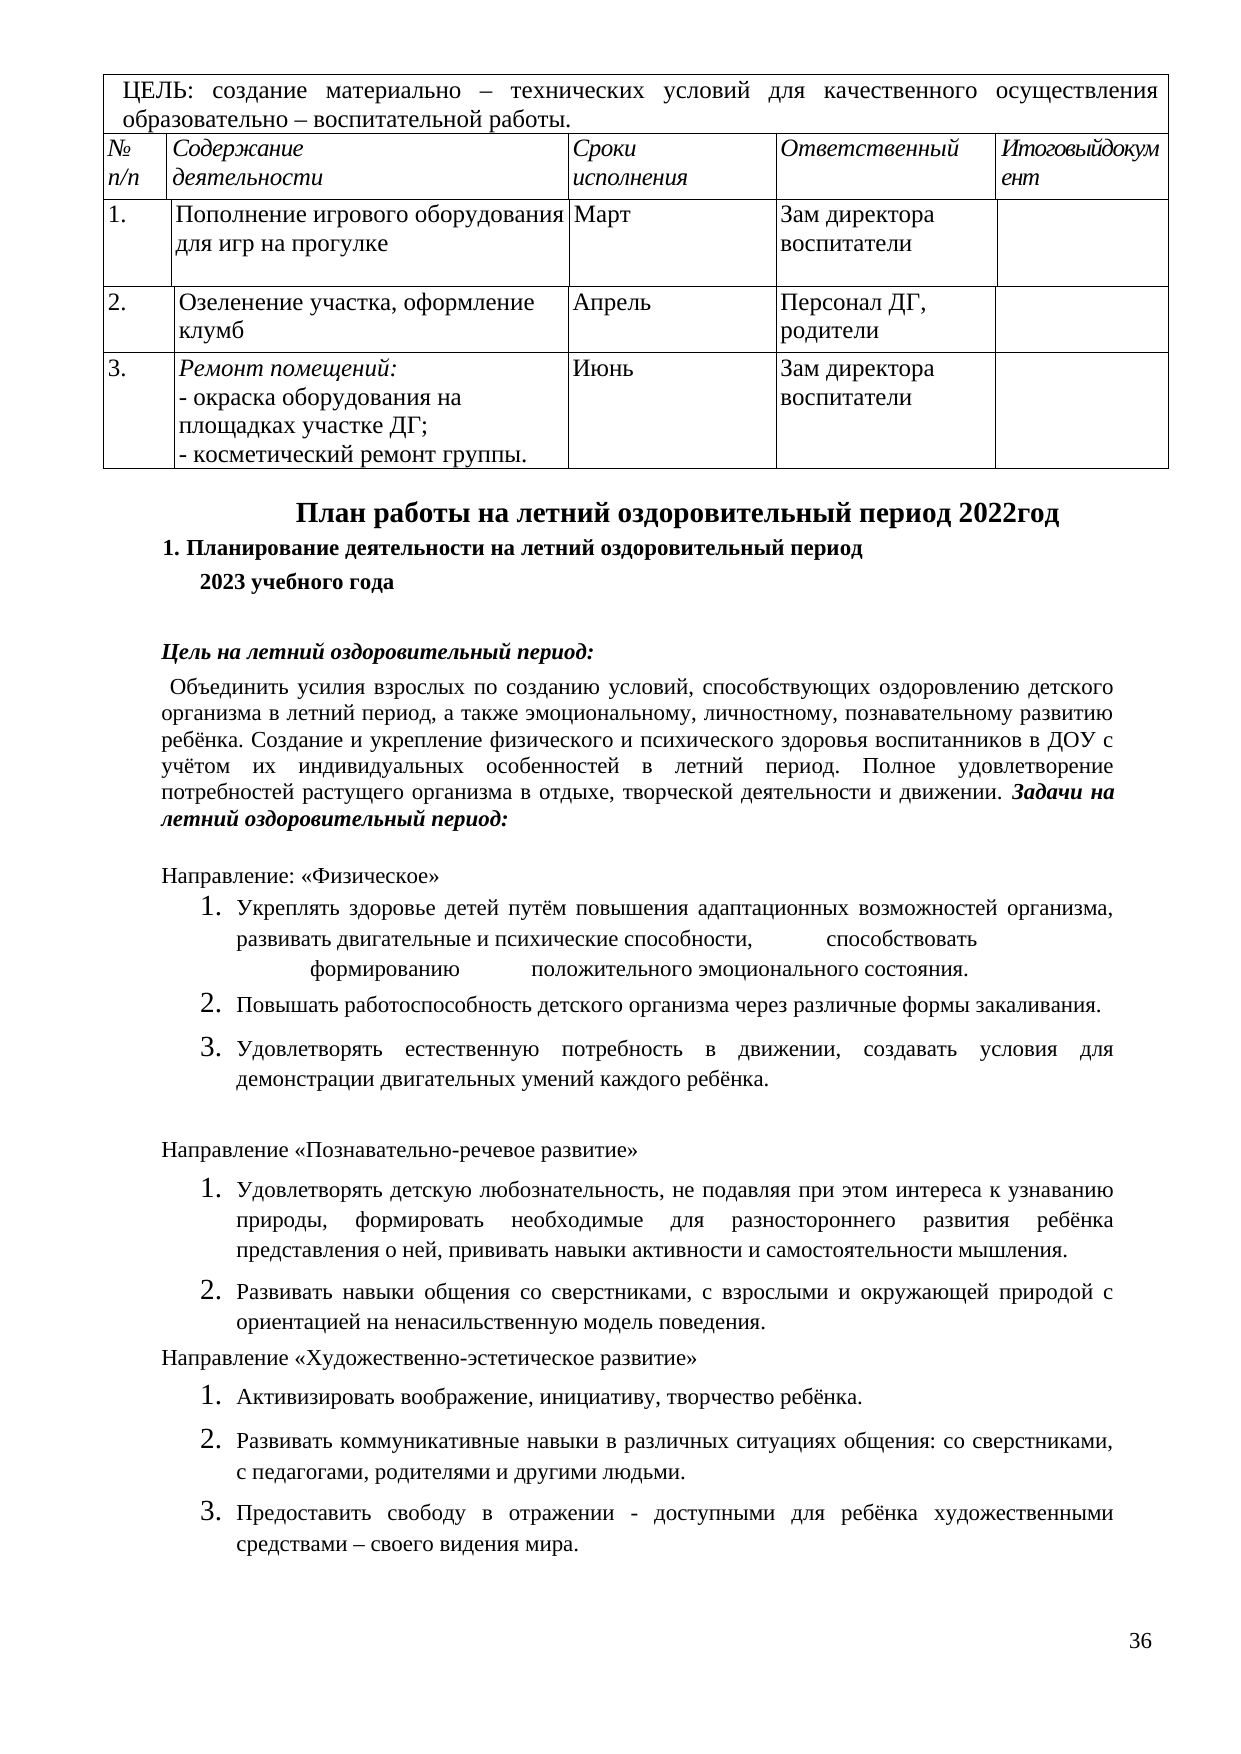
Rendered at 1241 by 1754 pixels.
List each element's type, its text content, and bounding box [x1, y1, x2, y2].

table_cell Персонал ДГ, родители [777, 287, 995, 352]
table_cell Итоговыйдокумент [996, 134, 1168, 198]
table_cell Март [570, 200, 776, 286]
table_cell Июнь [569, 353, 776, 468]
table_cell № п/п [104, 134, 166, 198]
text Направление: «Физическое» [161, 862, 1115, 888]
table_cell Апрель [569, 287, 776, 352]
list Удовлетворять детскую любознательность, не подавляя при этом интереса к узнаванию природы, формировать необходимые для разностороннего развития ребёнка представления о ней, прививать навыки активности и самостоятельности мышления. [200, 1170, 1115, 1262]
table_cell Сроки исполнения [569, 134, 776, 198]
table_cell 2. [104, 287, 174, 352]
table_cell Зам директора воспитатели [777, 200, 997, 286]
table_cell [996, 287, 1168, 352]
list Развивать навыки общения со сверстниками, с взрослыми и окружающей природой с ориентацией на ненасильственную модель поведения. [200, 1272, 1115, 1335]
table_cell Зам директора воспитатели [777, 353, 995, 468]
text Объединить усилия взрослых по созданию условий, способствующих оздоровлению детского организма в летний период, а также эмоциональному, личностному, познавательному развитию ребёнка. Создание и укрепление физического и психического здоровья воспитанников в ДОУ с учётом их индивидуальных особенностей в летний период. Полное удовлетворение потребностей растущего организма в отдыхе, творческой деятельности и движении. Задачи на летний оздоровительный период: [161, 673, 1115, 831]
list Повышать работоспособность детского организма через различные формы закаливания. [200, 986, 1115, 1019]
list Развивать коммуникативные навыки в различных ситуациях общения: со сверстниками, с педагогами, родителями и другими людьми. [200, 1421, 1115, 1484]
text 2023 учебного года [199, 568, 1077, 594]
table_cell Озеленение участка, оформление клумб [175, 287, 568, 352]
table_cell Содержание деятельности [167, 134, 568, 198]
list Укреплять здоровье детей путём повышения адаптационных возможностей организма, развивать двигательные и психические способности, способствовать формированию положительного эмоционального состояния. [200, 888, 1115, 981]
table_cell [998, 200, 1168, 286]
table_cell Ответственный [777, 134, 995, 198]
list План работы на летний оздоровительный период 2022год [237, 495, 1146, 529]
table_cell 1. [104, 200, 171, 286]
table_cell Ремонт помещений: - окраска оборудования на площадках участке ДГ; - косметический ремонт группы. [175, 353, 568, 468]
list Удовлетворять естественную потребность в движении, создавать условия для демонстрации двигательных умений каждого ребёнка. [200, 1029, 1115, 1092]
list Активизировать воображение, инициативу, творчество ребёнка. [200, 1377, 1115, 1411]
text 1. Планирование деятельности на летний оздоровительный период [162, 534, 1095, 560]
table_cell Пополнение игрового оборудования для игр на прогулке [172, 200, 569, 286]
text Направление «Художественно-эстетическое развитие» [161, 1344, 1115, 1370]
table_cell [104, 75, 1168, 132]
list Предоставить свободу в отражении - доступными для ребёнка художественными средствами – своего видения мира. [200, 1493, 1115, 1556]
text Направление «Познавательно-речевое развитие» [161, 1137, 1115, 1163]
table_cell [996, 353, 1168, 468]
table_cell 3. [104, 353, 174, 468]
text Цель на летний оздоровительный период: [161, 638, 1147, 664]
